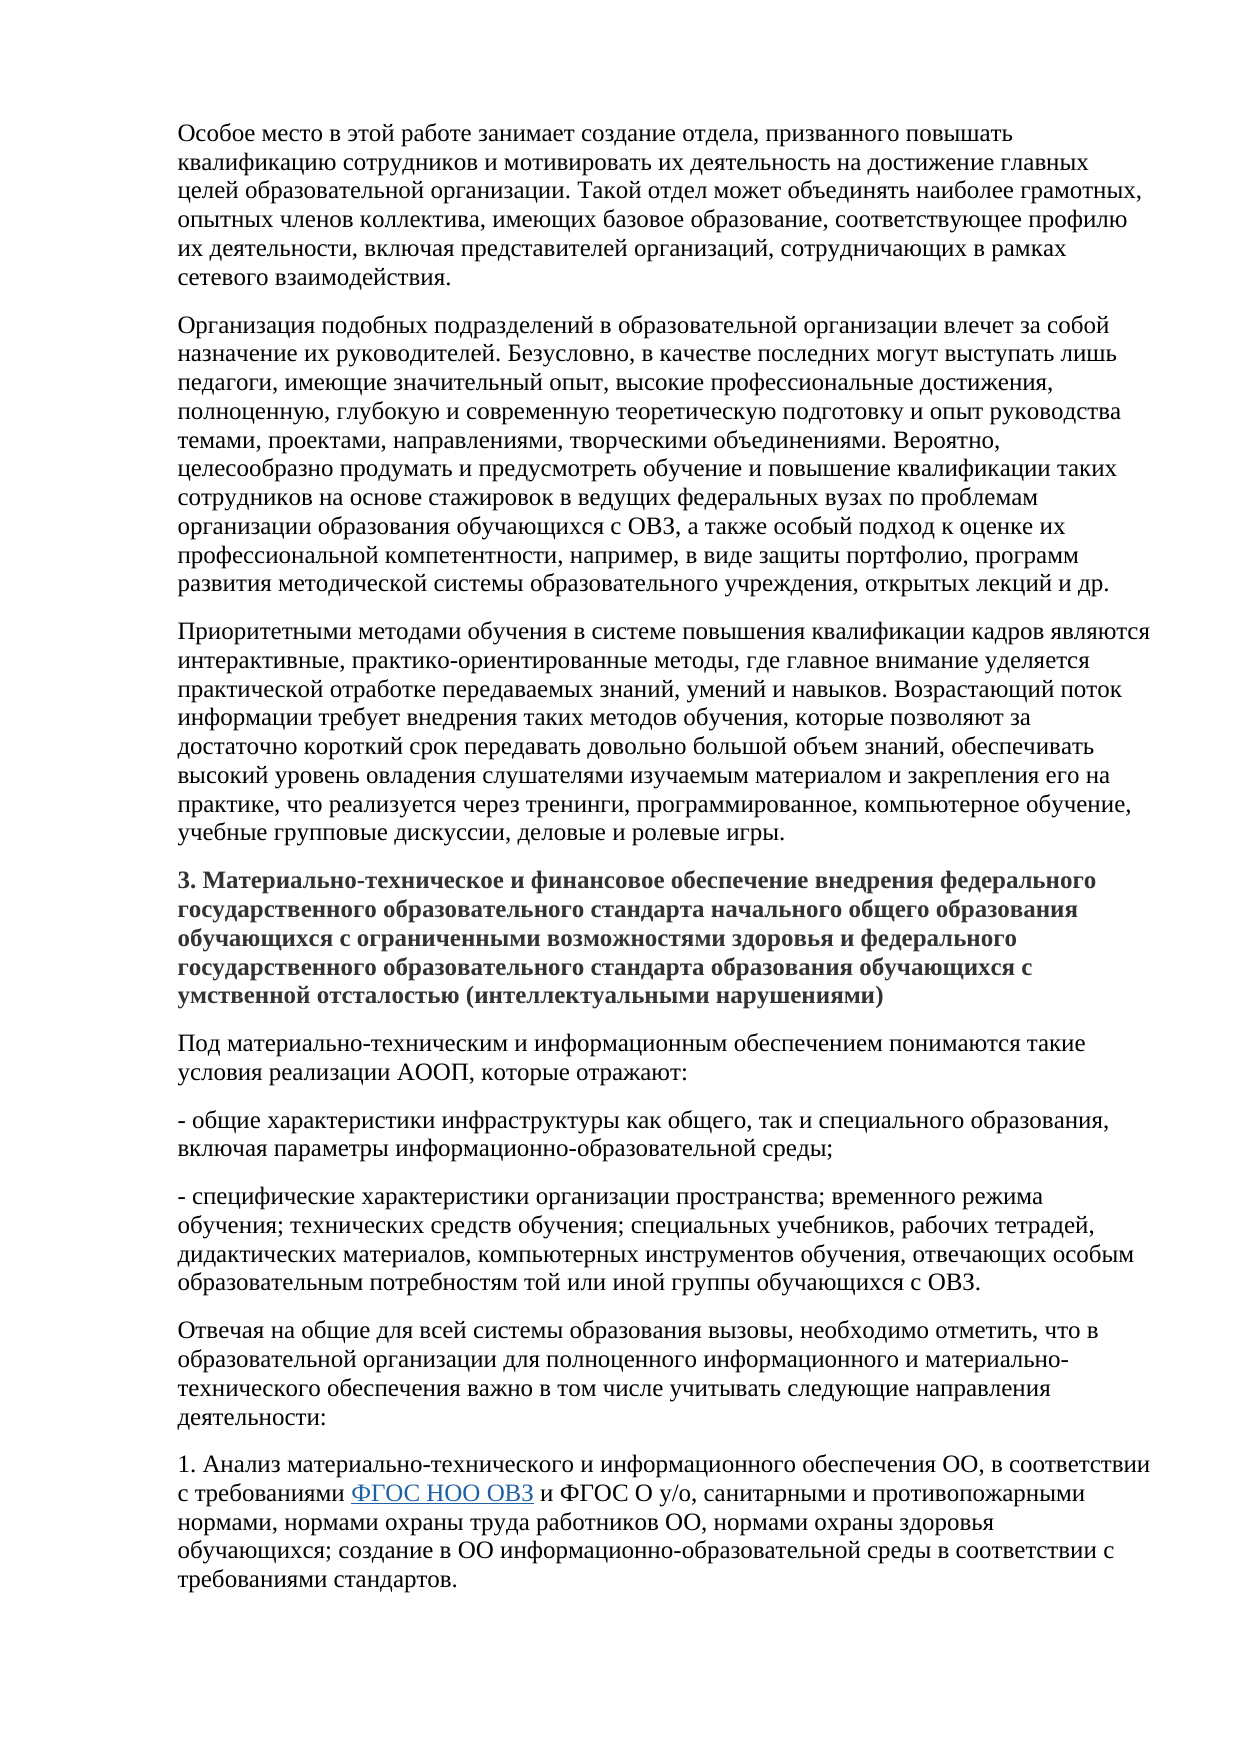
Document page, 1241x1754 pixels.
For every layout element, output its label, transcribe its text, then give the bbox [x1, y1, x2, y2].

text Особое место в этой работе занимает создание отдела, призванного повышать квалификацию сотрудников и мотивировать их деятельность на достижение главных целей образовательной организации. Такой отдел может объединять наиболее грамотных, опытных членов коллектива, имеющих базовое образование, соответствующее профилю их деятельности, включая представителей организаций, сотрудничающих в рамках сетевого взаимодействия. [177, 118, 1152, 291]
text 1. Анализ материально-технического и информационного обеспечения ОО, в соответствии с требованиями ФГОС НОО ОВЗ и ФГОС О у/о, санитарными и противопожарными нормами, нормами охраны труда работников ОО, нормами охраны здоровья обучающихся; создание в ОО информационно-образовательной среды в соответствии с требованиями стандартов. [177, 1449, 1152, 1593]
text Организация подобных подразделений в образовательной организации влечет за собой назначение их руководителей. Безусловно, в качестве последних могут выступать лишь педагоги, имеющие значительный опыт, высокие профессиональные достижения, полноценную, глубокую и современную теоретическую подготовку и опыт руководства темами, проектами, направлениями, творческими объединениями. Вероятно, целесообразно продумать и предусмотреть обучение и повышение квалификации таких сотрудников на основе стажировок в ведущих федеральных вузах по проблемам организации образования обучающихся с ОВЗ, а также особый подход к оценке их профессиональной компетентности, например, в виде защиты портфолио, программ развития методической системы образовательного учреждения, открытых лекций и др. [177, 310, 1152, 597]
text - специфические характеристики организации пространства; временного режима обучения; технических средств обучения; специальных учебников, рабочих тетрадей, дидактических материалов, компьютерных инструментов обучения, отвечающих особым образовательным потребностям той или иной группы обучающихся с ОВЗ. [177, 1181, 1152, 1296]
text Под материально-техническим и информационным обеспечением понимаются такие условия реализации АООП, которые отражают: [177, 1028, 1152, 1086]
text Приоритетными методами обучения в системе повышения квалификации кадров являются интерактивные, практико-ориентированные методы, где главное внимание уделяется практической отработке передаваемых знаний, умений и навыков. Возрастающий поток информации требует внедрения таких методов обучения, которые позволяют за достаточно короткий срок передавать довольно большой объем знаний, обеспечивать высокий уровень овладения слушателями изучаемым материалом и закрепления его на практике, что реализуется через тренинги, программированное, компьютерное обучение, учебные групповые дискуссии, деловые и ролевые игры. [177, 616, 1152, 846]
text Отвечая на общие для всей системы образования вызовы, необходимо отметить, что в образовательной организации для полноценного информационного и материально-технического обеспечения важно в том числе учитывать следующие направления деятельности: [177, 1315, 1152, 1430]
text 3. Материально-техническое и финансовое обеспечение внедрения федерального государственного образовательного стандарта начального общего образования обучающихся с ограниченными возможностями здоровья и федерального государственного образовательного стандарта образования обучающихся с умственной отсталостью (интеллектуальными нарушениями) [177, 865, 1152, 1009]
text - общие характеристики инфраструктуры как общего, так и специального образования, включая параметры информационно-образовательной среды; [177, 1105, 1152, 1162]
